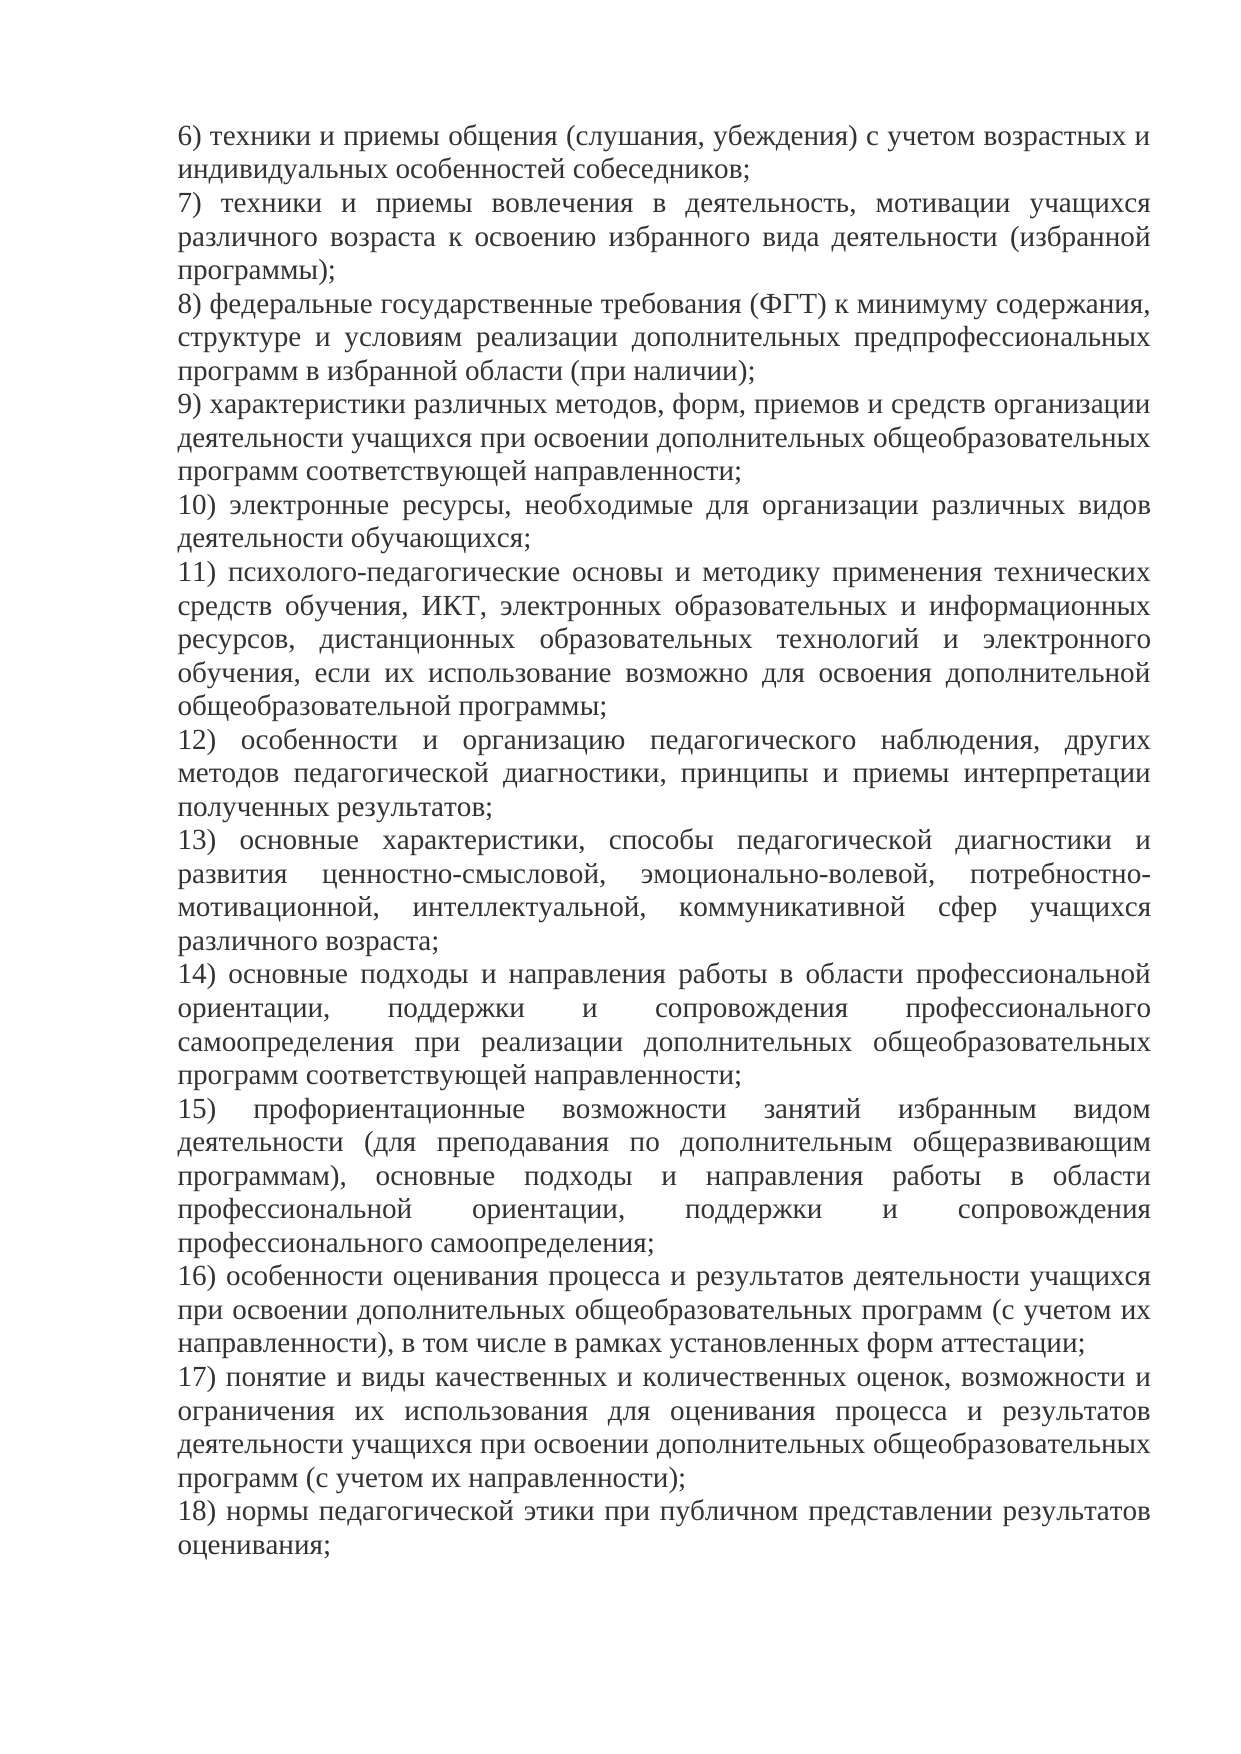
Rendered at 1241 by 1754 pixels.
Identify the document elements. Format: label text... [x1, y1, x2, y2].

text 7) техники и приемы вовлечения в деятельность, мотивации учащихся различного возраста к освоению избранного вида деятельности (избранной программы); [177, 185, 1152, 286]
text 12) особенности и организацию педагогического наблюдения, других методов педагогической диагностики, принципы и приемы интерпретации полученных результатов; [177, 722, 1152, 822]
text 11) психолого-педагогические основы и методику применения технических средств обучения, ИКТ, электронных образовательных и информационных ресурсов, дистанционных образовательных технологий и электронного обучения, если их использование возможно для освоения дополнительной общеобразовательной программы; [177, 554, 1152, 722]
text 18) нормы педагогической этики при публичном представлении результатов оценивания; [177, 1493, 1152, 1560]
text 16) особенности оценивания процесса и результатов деятельности учащихся при освоении дополнительных общеобразовательных программ (с учетом их направленности), в том числе в рамках установленных форм аттестации; [177, 1258, 1152, 1359]
text 17) понятие и виды качественных и количественных оценок, возможности и ограничения их использования для оценивания процесса и результатов деятельности учащихся при освоении дополнительных общеобразовательных программ (с учетом их направленности); [177, 1359, 1152, 1493]
text 15) профориентационные возможности занятий избранным видом деятельности (для преподавания по дополнительным общеразвивающим программам), основные подходы и направления работы в области профессиональной ориентации, поддержки и сопровождения профессионального самоопределения; [177, 1091, 1152, 1258]
text 14) основные подходы и направления работы в области профессиональной ориентации, поддержки и сопровождения профессионального самоопределения при реализации дополнительных общеобразовательных программ соответствующей направленности; [177, 957, 1152, 1091]
text 13) основные характеристики, способы педагогической диагностики и развития ценностно-смысловой, эмоционально-волевой, потребностно-мотивационной, интеллектуальной, коммуникативной сфер учащихся различного возраста; [177, 822, 1152, 957]
text 9) характеристики различных методов, форм, приемов и средств организации деятельности учащихся при освоении дополнительных общеобразовательных программ соответствующей направленности; [177, 386, 1152, 487]
text 8) федеральные государственные требования (ФГТ) к минимуму содержания, структуре и условиям реализации дополнительных предпрофессиональных программ в избранной области (при наличии); [177, 286, 1152, 386]
text 10) электронные ресурсы, необходимые для организации различных видов деятельности обучающихся; [177, 487, 1152, 554]
text 6) техники и приемы общения (слушания, убеждения) с учетом возрастных и индивидуальных особенностей собеседников; [177, 118, 1152, 185]
